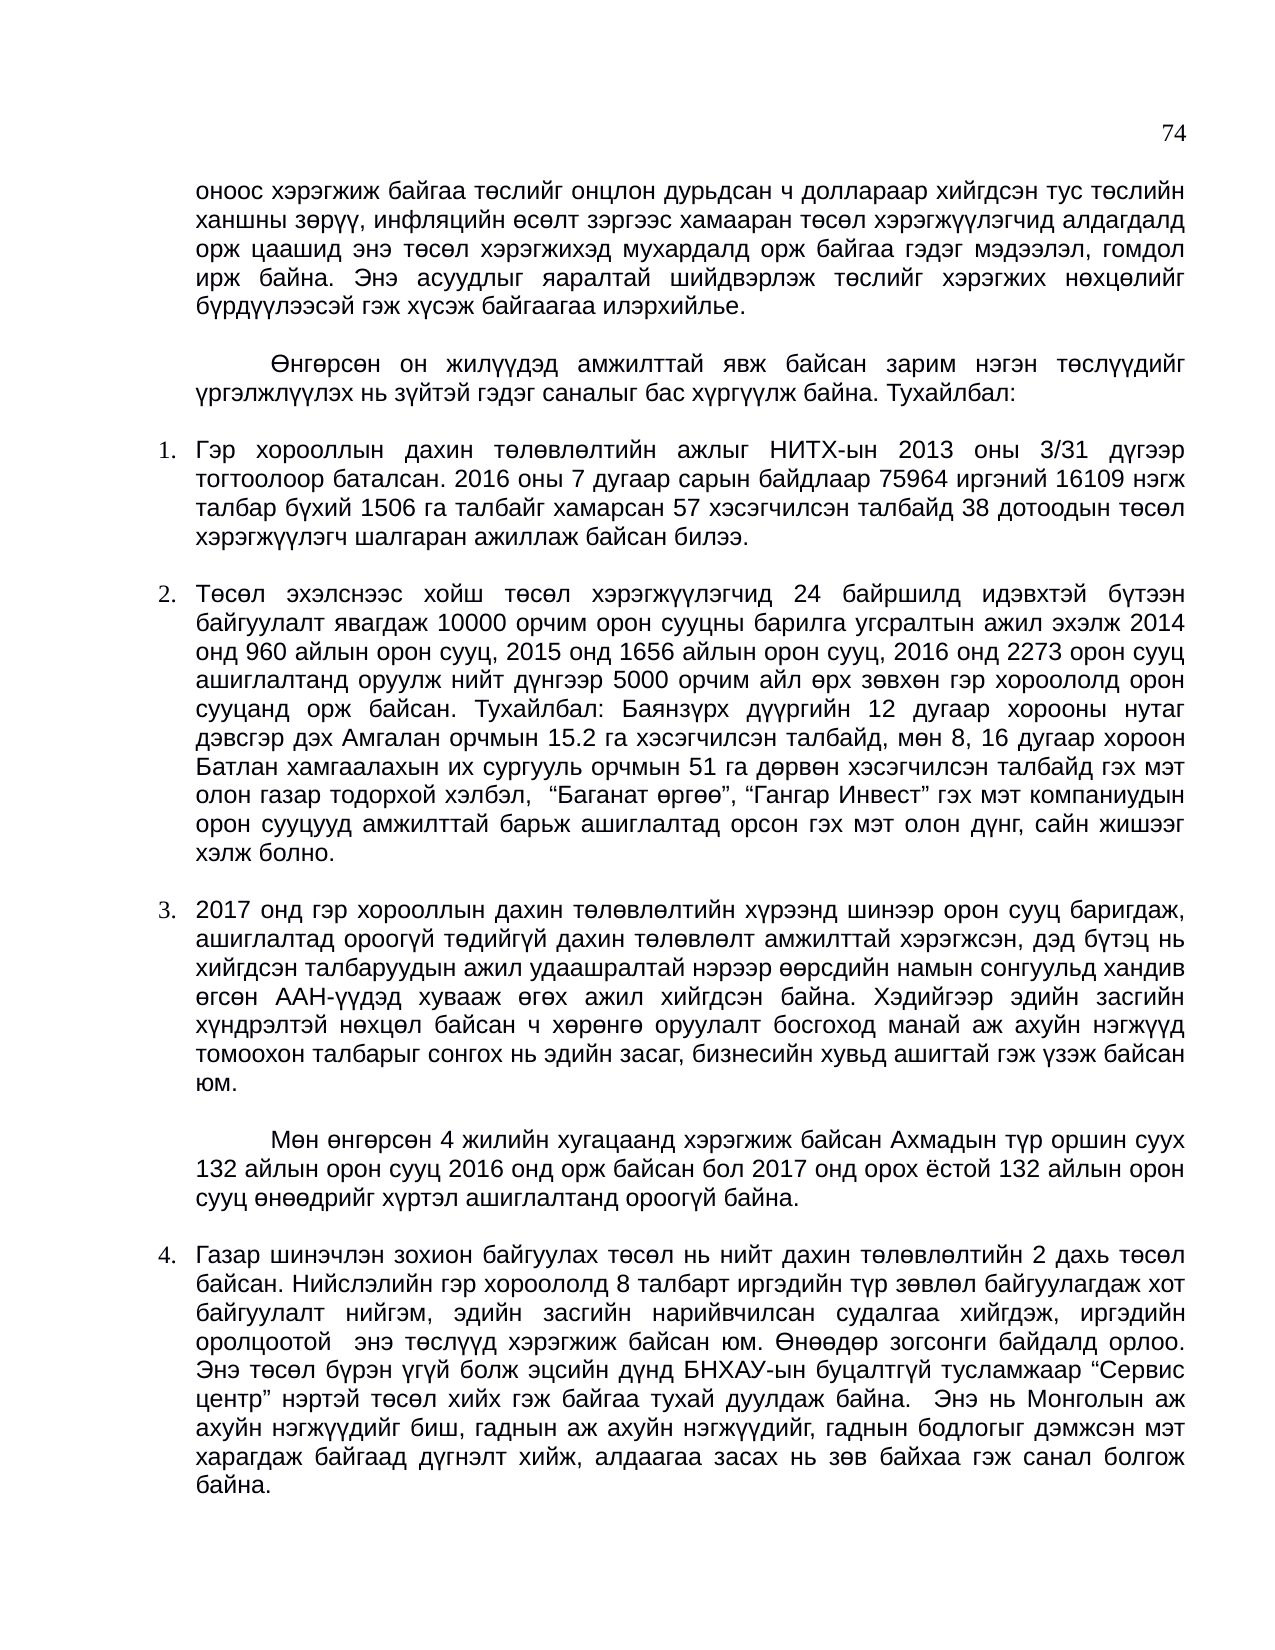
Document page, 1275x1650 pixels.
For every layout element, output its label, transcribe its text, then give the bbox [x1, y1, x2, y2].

list Мөн өнгөрсөн 4 жилийн хугацаанд хэрэгжиж байсан Ахмадын түр оршин суух 132 айлын орон сууц 2016 онд орж байсан бол 2017 онд орох ёстой 132 айлын орон сууц өнөөдрийг хүртэл ашиглалтанд ороогүй байна. [195, 1125, 1186, 1212]
text Өнгөрсөн он жилүүдэд амжилттай явж байсан зарим нэгэн төслүүдийг үргэлжлүүлэх нь зүйтэй гэдэг саналыг бас хүргүүлж байна. Тухайлбал: [195, 349, 1186, 406]
list Төсөл эхэлснээс хойш төсөл хэрэгжүүлэгчид 24 байршилд идэвхтэй бүтээн байгуулалт явагдаж 10000 орчим орон сууцны барилга угсралтын ажил эхэлж 2014 онд 960 айлын орон сууц, 2015 онд 1656 айлын орон сууц, 2016 онд 2273 орон сууц ашиглалтанд оруулж нийт дүнгээр 5000 орчим айл өрх зөвхөн гэр хороололд орон сууцанд орж байсан. Тухайлбал: Баянзүрх дүүргийн 12 дугаар хорооны нутаг дэвсгэр дэх Амгалан орчмын 15.2 га хэсэгчилсэн талбайд, мөн 8, 16 дугаар хороон Батлан хамгаалахын их сургууль орчмын 51 га дөрвөн хэсэгчилсэн талбайд гэх мэт олон газар тодорхой хэлбэл, “Баганат өргөө”, “Гангар Инвест” гэх мэт компаниудын орон сууцууд амжилттай барьж ашиглалтад орсон гэх мэт олон дүнг, сайн жишээг хэлж болно. [158, 579, 1186, 867]
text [195, 176, 1186, 320]
list 2017 онд гэр хорооллын дахин төлөвлөлтийн хүрээнд шинээр орон сууц баригдаж, ашиглалтад ороогүй төдийгүй дахин төлөвлөлт амжилттай хэрэгжсэн, дэд бүтэц нь хийгдсэн талбаруудын ажил удаашралтай нэрээр өөрсдийн намын сонгуульд хандив өгсөн ААН-үүдэд хувааж өгөх ажил хийгдсэн байна. Хэдийгээр эдийн засгийн хүндрэлтэй нөхцөл байсан ч хөрөнгө оруулалт босгоход манай аж ахуйн нэгжүүд томоохон талбарыг сонгох нь эдийн засаг, бизнесийн хувьд ашигтай гэж үзэж байсан юм. [158, 895, 1186, 1097]
list Гэр хорооллын дахин төлөвлөлтийн ажлыг НИТХ-ын 2013 оны 3/31 дүгээр тогтоолоор баталсан. 2016 оны 7 дугаар сарын байдлаар 75964 иргэний 16109 нэгж талбар бүхий 1506 га талбайг хамарсан 57 хэсэгчилсэн талбайд 38 дотоодын төсөл хэрэгжүүлэгч шалгаран ажиллаж байсан билээ. [158, 435, 1186, 550]
list Газар шинэчлэн зохион байгуулах төсөл нь нийт дахин төлөвлөлтийн 2 дахь төсөл байсан. Нийслэлийн гэр хороололд 8 талбарт иргэдийн түр зөвлөл байгуулагдаж хот байгуулалт нийгэм, эдийн засгийн нарийвчилсан судалгаа хийгдэж, иргэдийн оролцоотой энэ төслүүд хэрэгжиж байсан юм. Өнөөдөр зогсонги байдалд орлоо. Энэ төсөл бүрэн үгүй болж эцсийн дүнд БНХАУ-ын буцалтгүй тусламжаар “Сервис центр” нэртэй төсөл хийх гэж байгаа тухай дуулдаж байна. Энэ нь Монголын аж ахуйн нэгжүүдийг биш, гаднын аж ахуйн нэгжүүдийг, гаднын бодлогыг дэмжсэн мэт харагдаж байгаад дүгнэлт хийж, алдаагаа засах нь зөв байхаа гэж санал болгож байна. [158, 1240, 1186, 1499]
